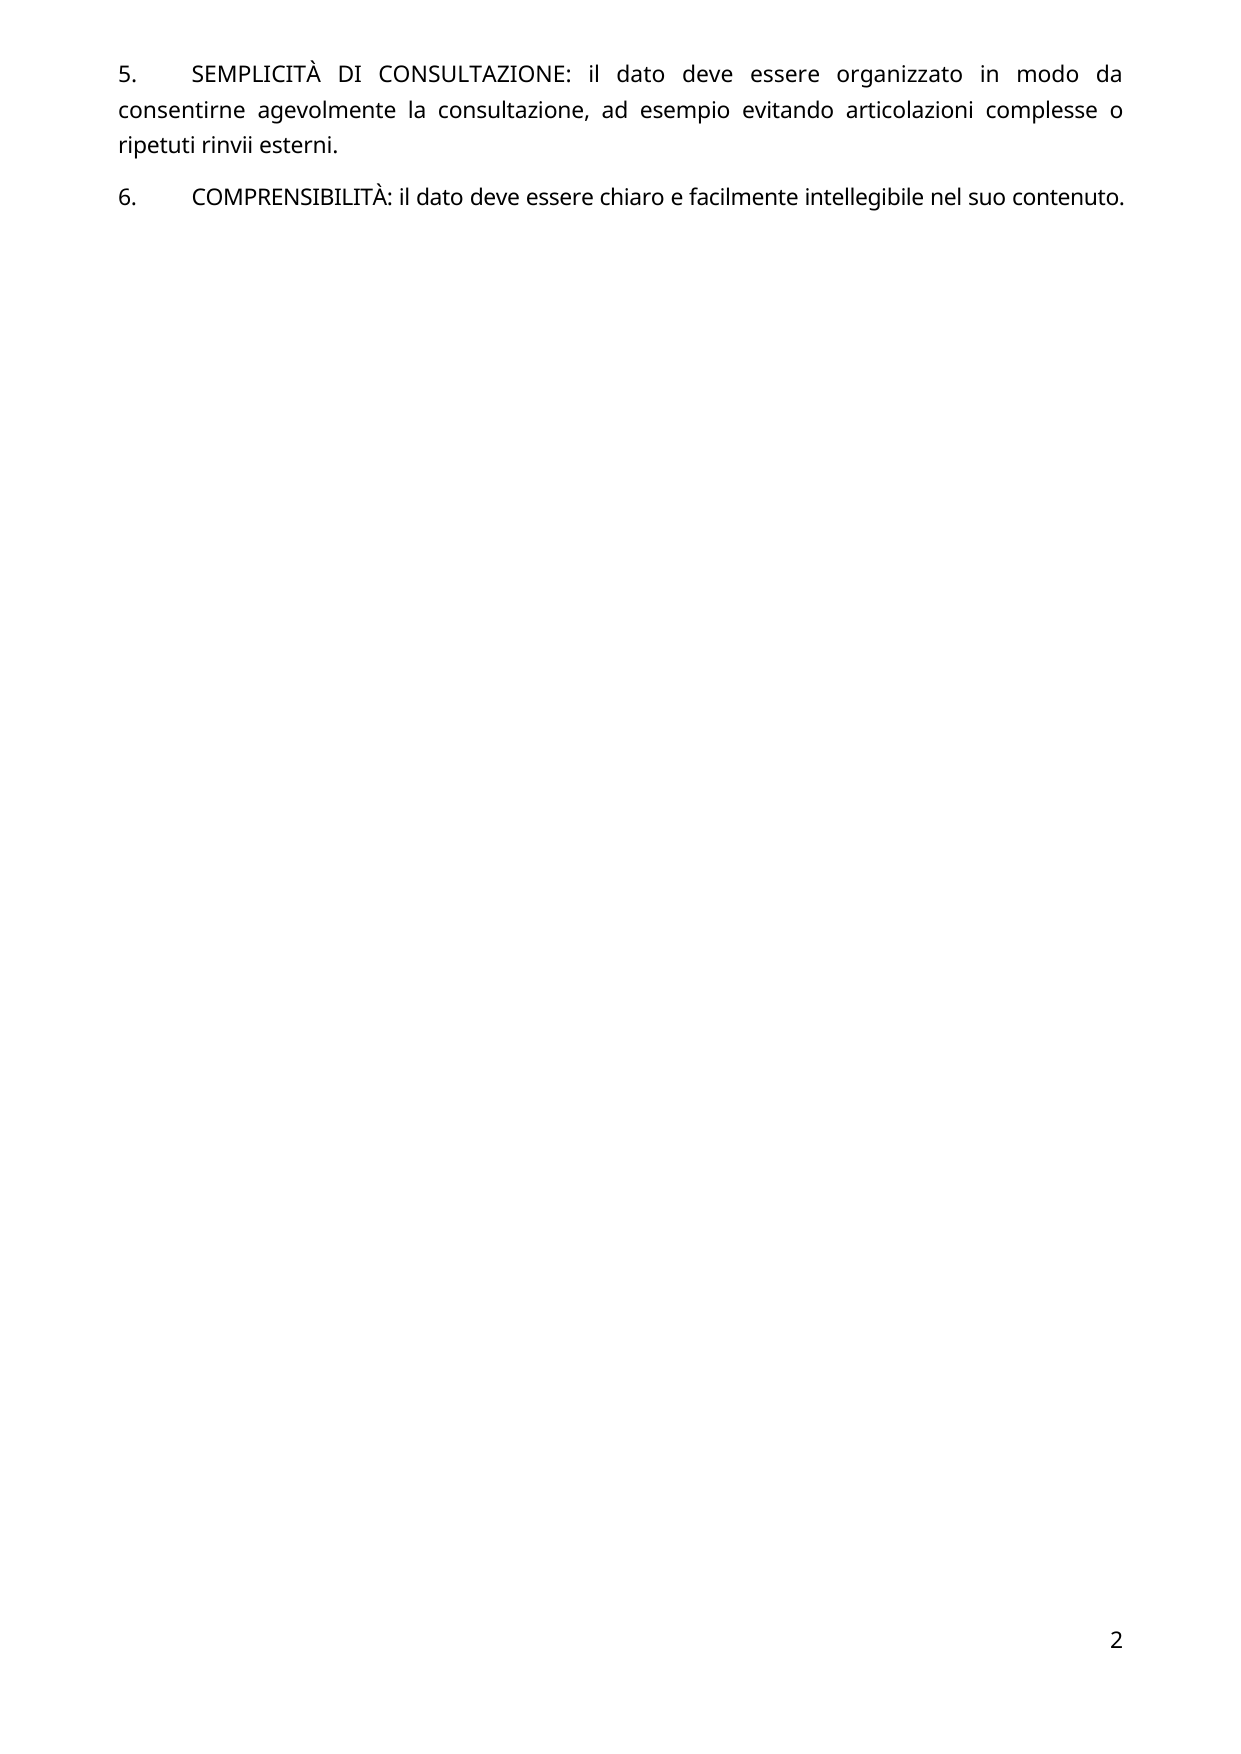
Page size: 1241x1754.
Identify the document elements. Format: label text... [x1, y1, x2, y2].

list COMPRENSIBILITÀ: il dato deve essere chiaro e facilmente intellegibile nel suo contenuto. [118, 181, 1137, 212]
list SEMPLICITÀ DI CONSULTAZIONE: il dato deve essere organizzato in modo da consentirne agevolmente la consultazione, ad esempio evitando articolazioni complesse o ripetuti rinvii esterni. [118, 58, 1123, 160]
